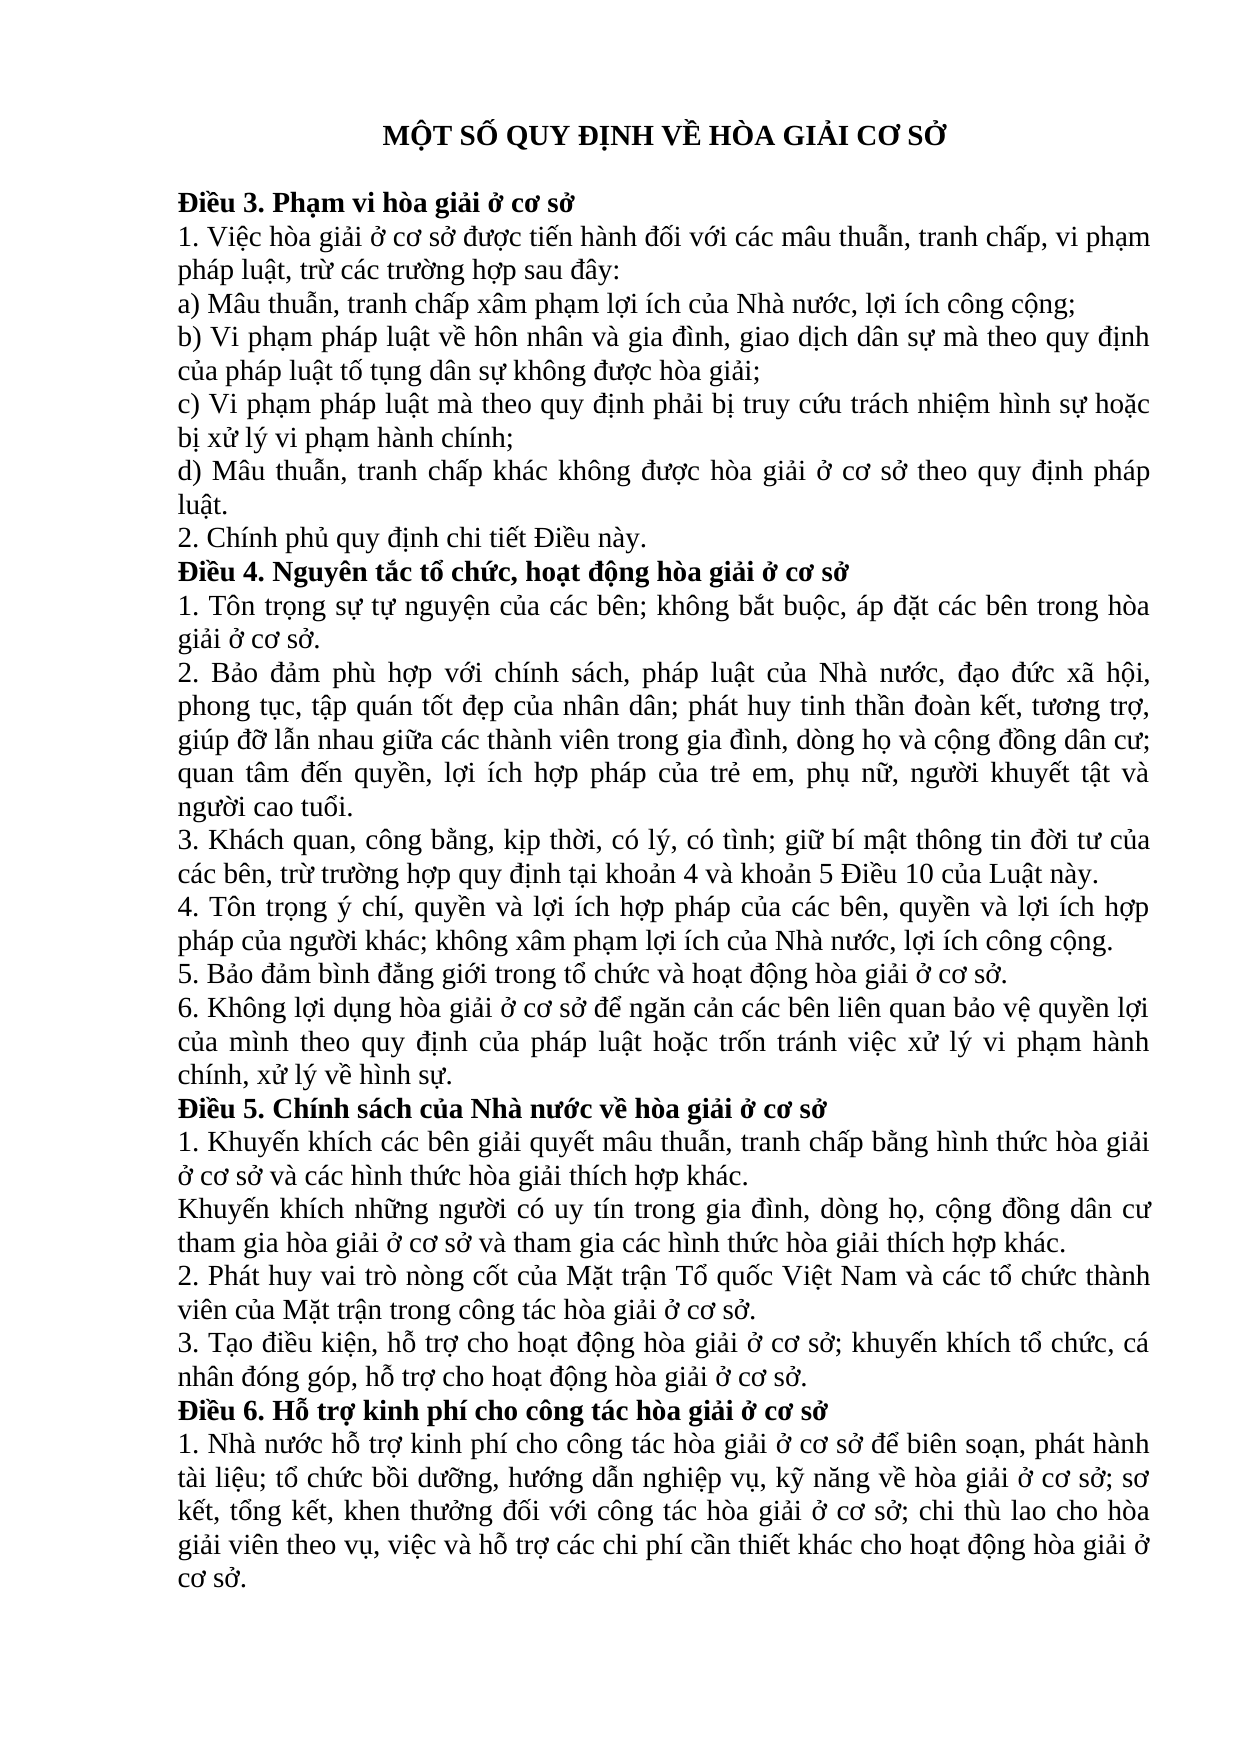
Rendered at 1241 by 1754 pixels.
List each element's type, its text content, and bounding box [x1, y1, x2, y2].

text 1. Việc hòa giải ở cơ sở được tiến hành đối với các mâu thuẫn, tranh chấp, vi phạm pháp luật, trừ các trường hợp sau đây: [177, 219, 1152, 286]
text 3. Khách quan, công bằng, kịp thời, có lý, có tình; giữ bí mật thông tin đời tư của các bên, trừ trường hợp quy định tại khoản 4 và khoản 5 Điều 10 của Luật này. [177, 822, 1152, 889]
text b) Vi phạm pháp luật về hôn nhân và gia đình, giao dịch dân sự mà theo quy định của pháp luật tố tụng dân sự không được hòa giải; [177, 319, 1152, 386]
text Khuyến khích những người có uy tín trong gia đình, dòng họ, cộng đồng dân cư tham gia hòa giải ở cơ sở và tham gia các hình thức hòa giải thích hợp khác. [177, 1191, 1152, 1258]
text 1. Khuyến khích các bên giải quyết mâu thuẫn, tranh chấp bằng hình thức hòa giải ở cơ sở và các hình thức hòa giải thích hợp khác. [177, 1124, 1152, 1191]
text 2. Bảo đảm phù hợp với chính sách, pháp luật của Nhà nước, đạo đức xã hội, phong tục, tập quán tốt đẹp của nhân dân; phát huy tinh thần đoàn kết, tương trợ, giúp đỡ lẫn nhau giữa các thành viên trong gia đình, dòng họ và cộng đồng dân cư; quan tâm đến quyền, lợi ích hợp pháp của trẻ em, phụ nữ, người khuyết tật và người cao tuổi. [177, 655, 1152, 822]
text 3. Tạo điều kiện, hỗ trợ cho hoạt động hòa giải ở cơ sở; khuyến khích tổ chức, cá nhân đóng góp, hỗ trợ cho hoạt động hòa giải ở cơ sở. [177, 1326, 1152, 1393]
text Điều 4. Nguyên tắc tổ chức, hoạt động hòa giải ở cơ sở [177, 554, 1152, 588]
text Điều 5. Chính sách của Nhà nước về hòa giải ở cơ sở [177, 1091, 1152, 1124]
text Điều 3. Phạm vi hòa giải ở cơ sở [177, 185, 1152, 219]
text 1. Nhà nước hỗ trợ kinh phí cho công tác hòa giải ở cơ sở để biên soạn, phát hành tài liệu; tổ chức bồi dưỡng, hướng dẫn nghiệp vụ, kỹ năng về hòa giải ở cơ sở; sơ kết, tổng kết, khen thưởng đối với công tác hòa giải ở cơ sở; chi thù lao cho hòa giải viên theo vụ, việc và hỗ trợ các chi phí cần thiết khác cho hoạt động hòa giải ở cơ sở. [177, 1426, 1152, 1594]
text 4. Tôn trọng ý chí, quyền và lợi ích hợp pháp của các bên, quyền và lợi ích hợp pháp của người khác; không xâm phạm lợi ích của Nhà nước, lợi ích công cộng. [177, 889, 1152, 957]
text c) Vi phạm pháp luật mà theo quy định phải bị truy cứu trách nhiệm hình sự hoặc bị xử lý vi phạm hành chính; [177, 386, 1152, 453]
text 2. Chính phủ quy định chi tiết Điều này. [177, 521, 1152, 554]
text 2. Phát huy vai trò nòng cốt của Mặt trận Tổ quốc Việt Nam và các tổ chức thành viên của Mặt trận trong công tác hòa giải ở cơ sở. [177, 1258, 1152, 1326]
text 6. Không lợi dụng hòa giải ở cơ sở để ngăn cản các bên liên quan bảo vệ quyền lợi của mình theo quy định của pháp luật hoặc trốn tránh việc xử lý vi phạm hành chính, xử lý về hình sự. [177, 990, 1152, 1091]
text d) Mâu thuẫn, tranh chấp khác không được hòa giải ở cơ sở theo quy định pháp luật. [177, 453, 1152, 521]
text a) Mâu thuẫn, tranh chấp xâm phạm lợi ích của Nhà nước, lợi ích công cộng; [177, 286, 1152, 319]
text 5. Bảo đảm bình đẳng giới trong tổ chức và hoạt động hòa giải ở cơ sở. [177, 957, 1152, 990]
text MỘT SỐ QUY ĐỊNH VỀ HÒA GIẢI CƠ SỞ [177, 118, 1152, 152]
text Điều 6. Hỗ trợ kinh phí cho công tác hòa giải ở cơ sở [177, 1393, 1152, 1426]
text 1. Tôn trọng sự tự nguyện của các bên; không bắt buộc, áp đặt các bên trong hòa giải ở cơ sở. [177, 588, 1152, 655]
